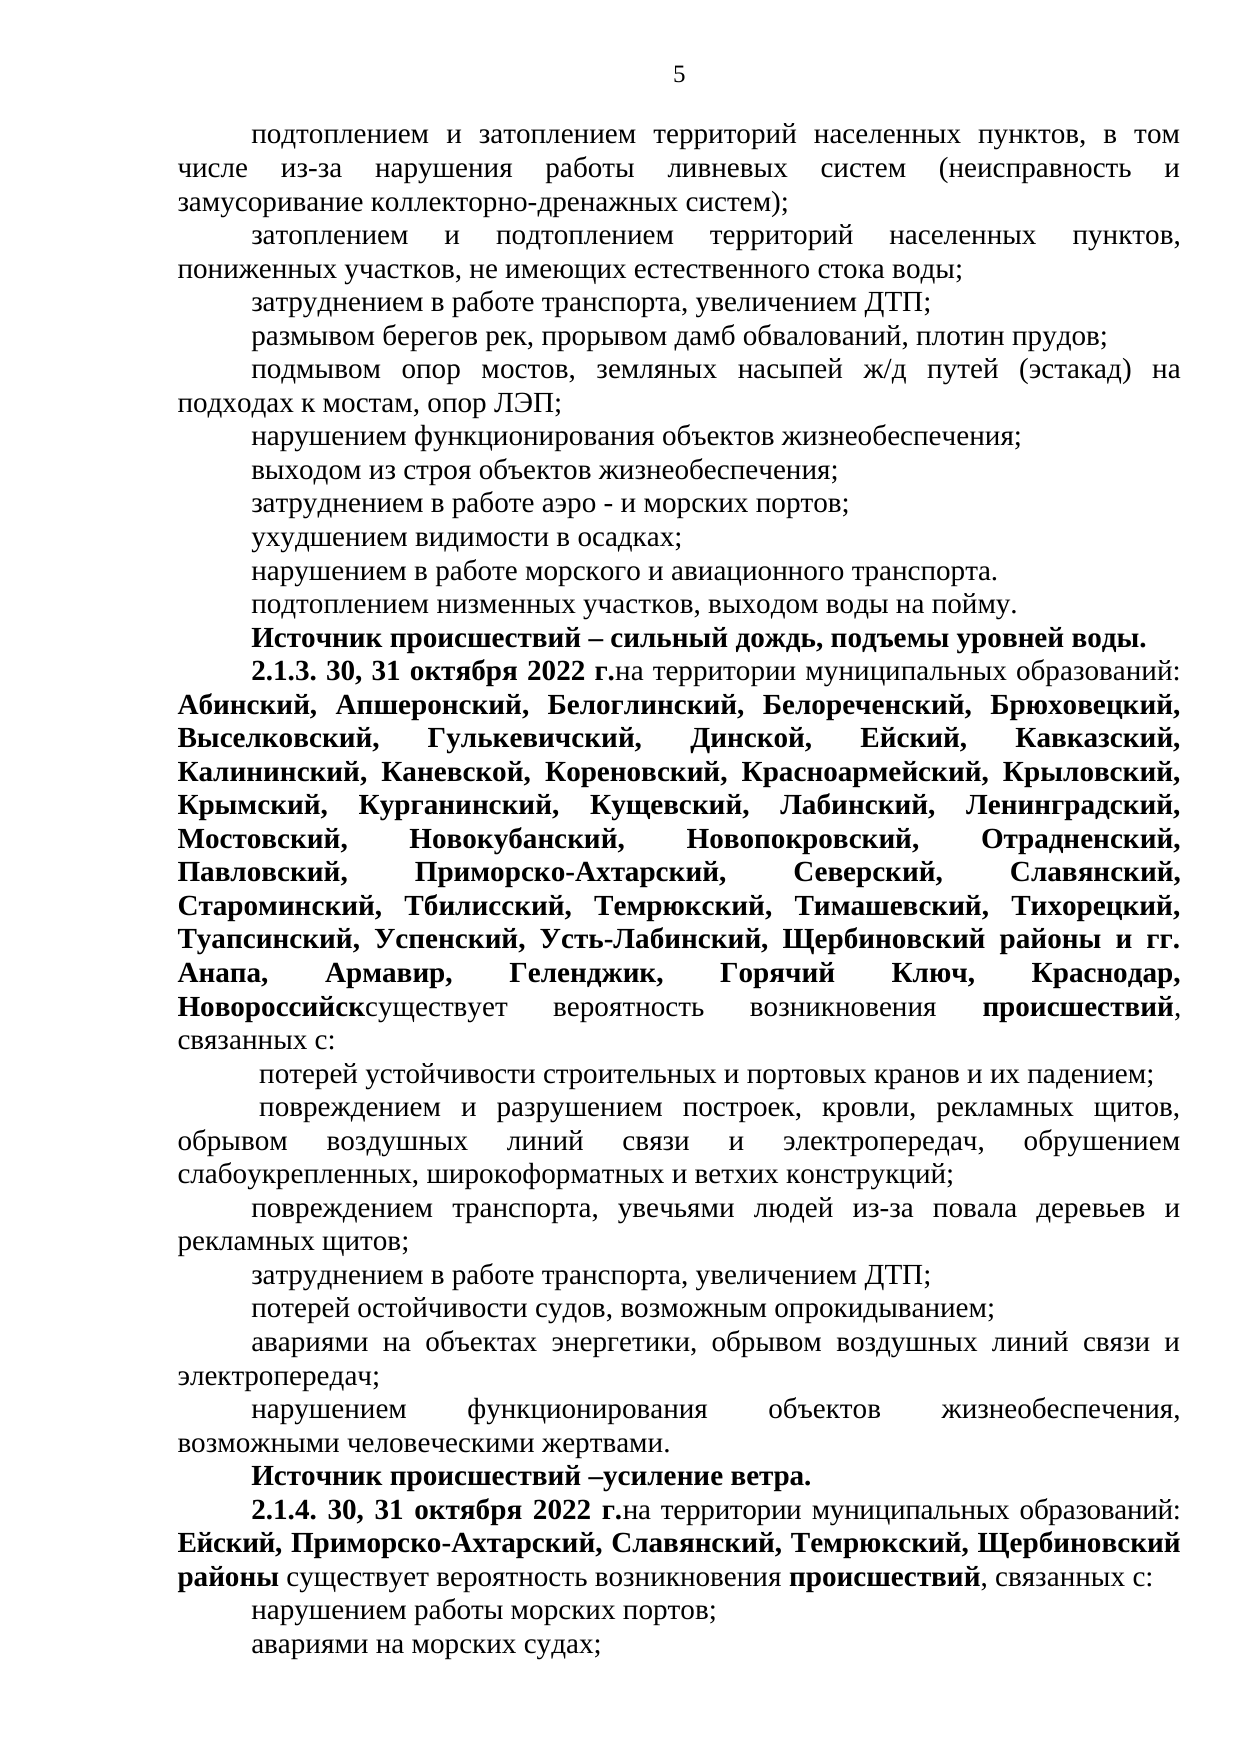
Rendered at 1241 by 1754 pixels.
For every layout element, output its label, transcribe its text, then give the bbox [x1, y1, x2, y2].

text 2.1.3. 30, 31 октября 2022 г.на территории муниципальных образований: Абинский, Апшеронский, Белоглинский, Белореченский, Брюховецкий, Выселковский, Гулькевичский, Динской, Ейский, Кавказский, Калининский, Каневской, Кореновский, Красноармейский, Крыловский, Крымский, Курганинский, Кущевский, Лабинский, Ленинградский, Мостовский, Новокубанский, Новопокровский, Отрадненский, Павловский, Приморско-Ахтарский, Северский, Славянский, Староминский, Тбилисский, Темрюкский, Тимашевский, Тихорецкий, Туапсинский, Успенский, Усть-Лабинский, Щербиновский районы и гг. Анапа, Армавир, Геленджик, Горячий Ключ, Краснодар, Новороссийсксуществует вероятность возникновения происшествий, связанных с: [177, 653, 1181, 1056]
text потерей устойчивости строительных и портовых кранов и их падением; [259, 1056, 1181, 1089]
text потерей остойчивости судов, возможным опрокидыванием; [177, 1291, 1181, 1324]
text выходом из строя объектов жизнеобеспечения; [177, 452, 1181, 486]
text ухудшением видимости в осадках; [177, 519, 1181, 553]
text 2.1.4. 30, 31 октября 2022 г.на территории муниципальных образований: Ейский, Приморско-Ахтарский, Славянский, Темрюкский, Щербиновский районы существует вероятность возникновения происшествий, связанных с: [177, 1492, 1181, 1592]
text Источник происшествий –усиление ветра. [177, 1458, 1181, 1492]
text Источник происшествий – сильный дождь, подъемы уровней воды. [177, 620, 1181, 653]
text затруднением в работе транспорта, увеличением ДТП; [177, 284, 1181, 318]
text нарушением работы морских портов; [177, 1592, 1181, 1626]
text подтоплением и затоплением территорий населенных пунктов, в том числе из-за нарушения работы ливневых систем (неисправность и замусоривание коллекторно-дренажных систем); [177, 117, 1181, 217]
text затруднением в работе транспорта, увеличением ДТП; [177, 1257, 1181, 1291]
text затруднением в работе аэро - и морских портов; [177, 486, 1181, 519]
text нарушением в работе морского и авиационного транспорта. [177, 553, 1181, 586]
text повреждением и разрушением построек, кровли, рекламных щитов, обрывом воздушных линий связи и электропередач, обрушением слабоукрепленных, широкоформатных и ветхих конструкций; [177, 1089, 1181, 1190]
text затоплением и подтоплением территорий населенных пунктов, пониженных участков, не имеющих естественного стока воды; [177, 217, 1181, 284]
text подмывом опор мостов, земляных насыпей ж/д путей (эстакад) на подходах к мостам, опор ЛЭП; [177, 351, 1181, 418]
text авариями на морских судах; [177, 1626, 1181, 1659]
text авариями на объектах энергетики, обрывом воздушных линий связи и электропередач; [177, 1324, 1181, 1391]
text размывом берегов рек, прорывом дамб обвалований, плотин прудов; [177, 318, 1181, 351]
text нарушением функционирования объектов жизнеобеспечения, возможными человеческими жертвами. [177, 1391, 1181, 1458]
text повреждением транспорта, увечьями людей из-за повала деревьев и рекламных щитов; [177, 1190, 1181, 1257]
text подтоплением низменных участков, выходом воды на пойму. [177, 586, 1181, 620]
text нарушением функционирования объектов жизнеобеспечения; [177, 418, 1181, 452]
